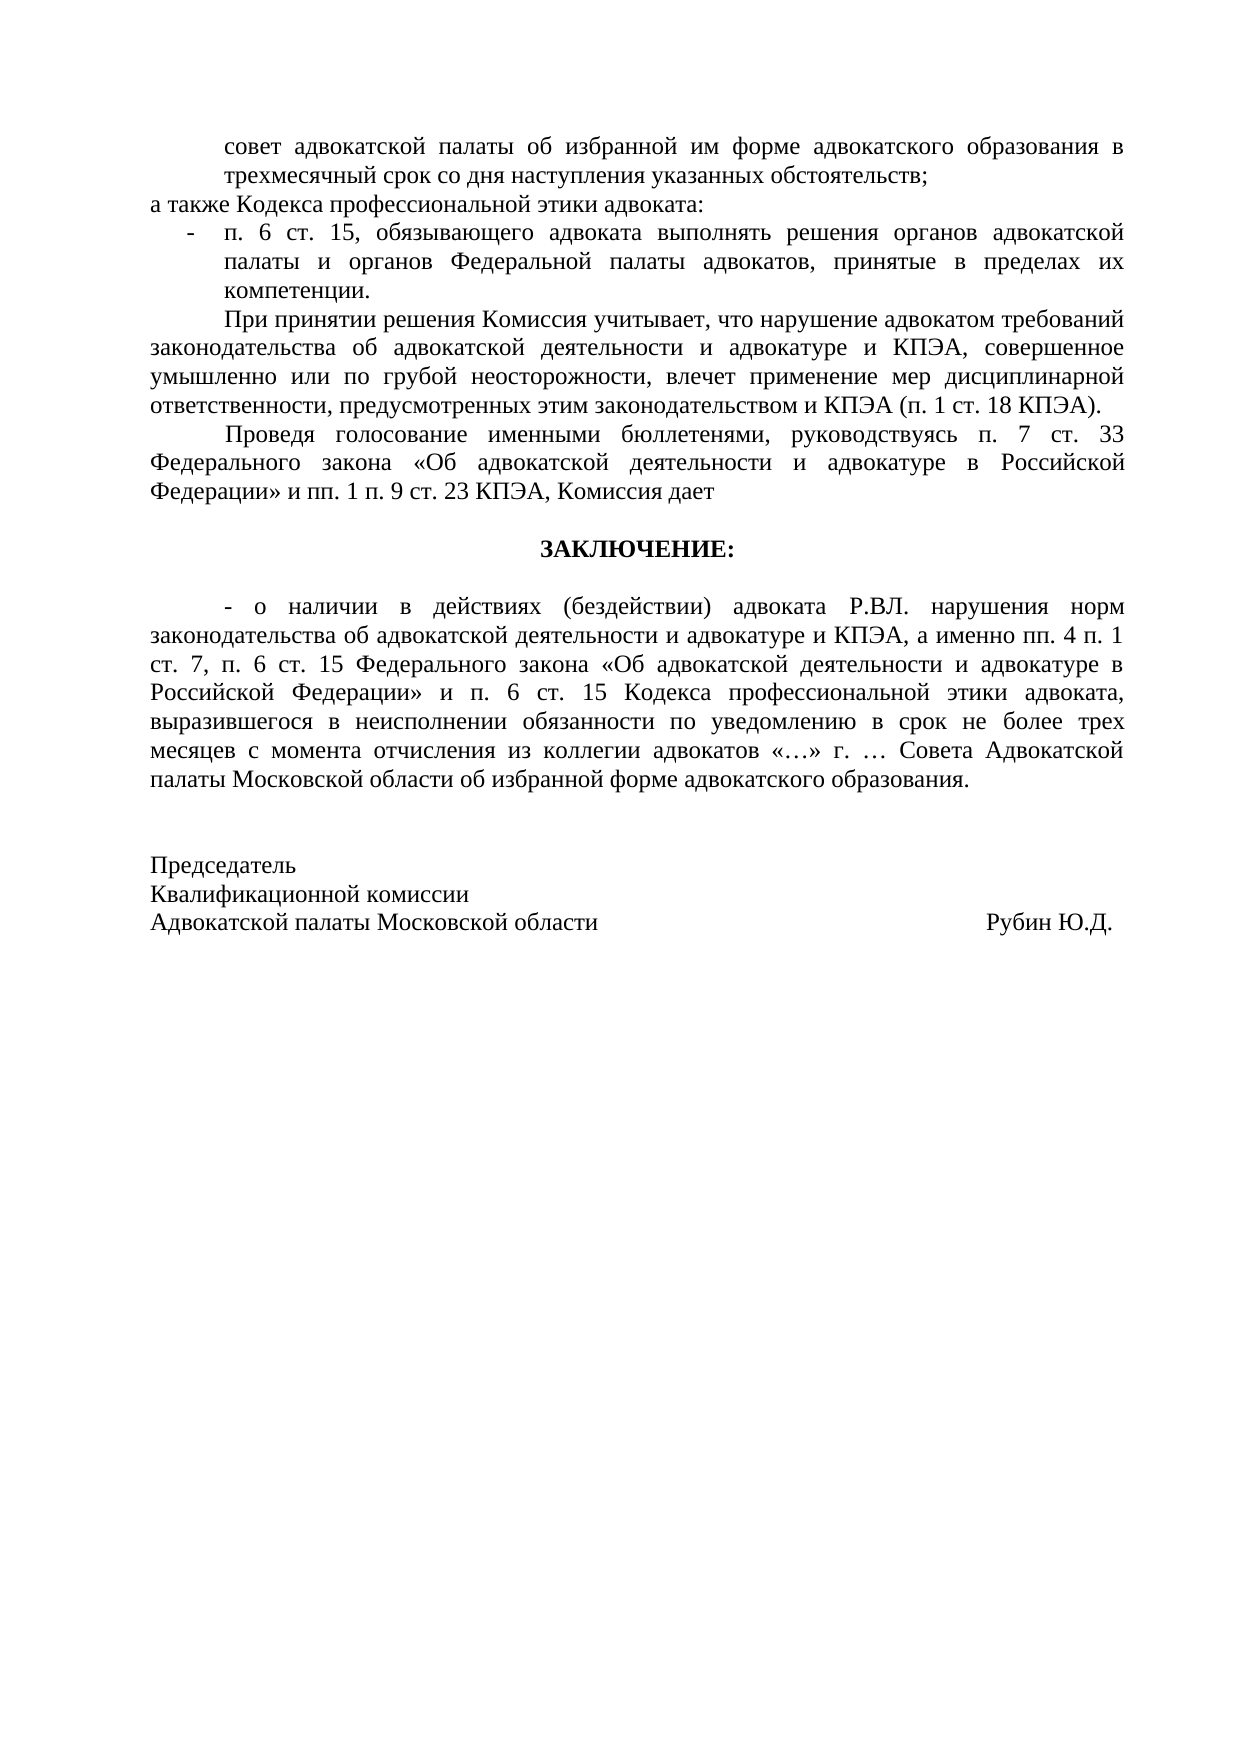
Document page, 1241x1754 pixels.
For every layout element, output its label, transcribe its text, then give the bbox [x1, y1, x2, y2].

text Проведя голосование именными бюллетенями, руководствуясь п. 7 ст. 33 Федерального закона «Об адвокатской деятельности и адвокатуре в Российской Федерации» и пп. 1 п. 9 ст. 23 КПЭА, Комиссия дает [150, 419, 1125, 505]
text - о наличии в действиях (бездействии) адвоката Р.ВЛ. нарушения норм законодательства об адвокатской деятельности и адвокатуре и КПЭА, а именно пп. 4 п. 1 ст. 7, п. 6 ст. 15 Федерального закона «Об адвокатской деятельности и адвокатуре в Российской Федерации» и п. 6 ст. 15 Кодекса профессиональной этики адвоката, выразившегося в неисполнении обязанности по уведомлению в срок не более трех месяцев с момента отчисления из коллегии адвокатов «…» г. … Совета Адвокатской палаты Московской области об избранной форме адвокатского образования. [150, 591, 1125, 792]
text Председатель [150, 850, 1125, 879]
list п. 6 ст. 15, обязывающего адвоката выполнять решения органов адвокатской палаты и органов Федеральной палаты адвокатов, принятые в пределах их компетенции. [186, 217, 1125, 304]
text ЗАКЛЮЧЕНИЕ: [150, 534, 1125, 562]
text а также Кодекса профессиональной этики адвоката: [150, 189, 1125, 217]
text При принятии решения Комиссия учитывает, что нарушение адвокатом требований законодательства об адвокатской деятельности и адвокатуре и КПЭА, совершенное умышленно или по грубой неосторожности, влечет применение мер дисциплинарной ответственности, предусмотренных этим законодательством и КПЭА (п. 1 ст. 18 КПЭА). [150, 304, 1125, 419]
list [186, 131, 1125, 189]
text Квалификационной комиссии [150, 879, 1125, 907]
text Адвокатской палаты Московской области Рубин Ю.Д. [150, 907, 1125, 936]
